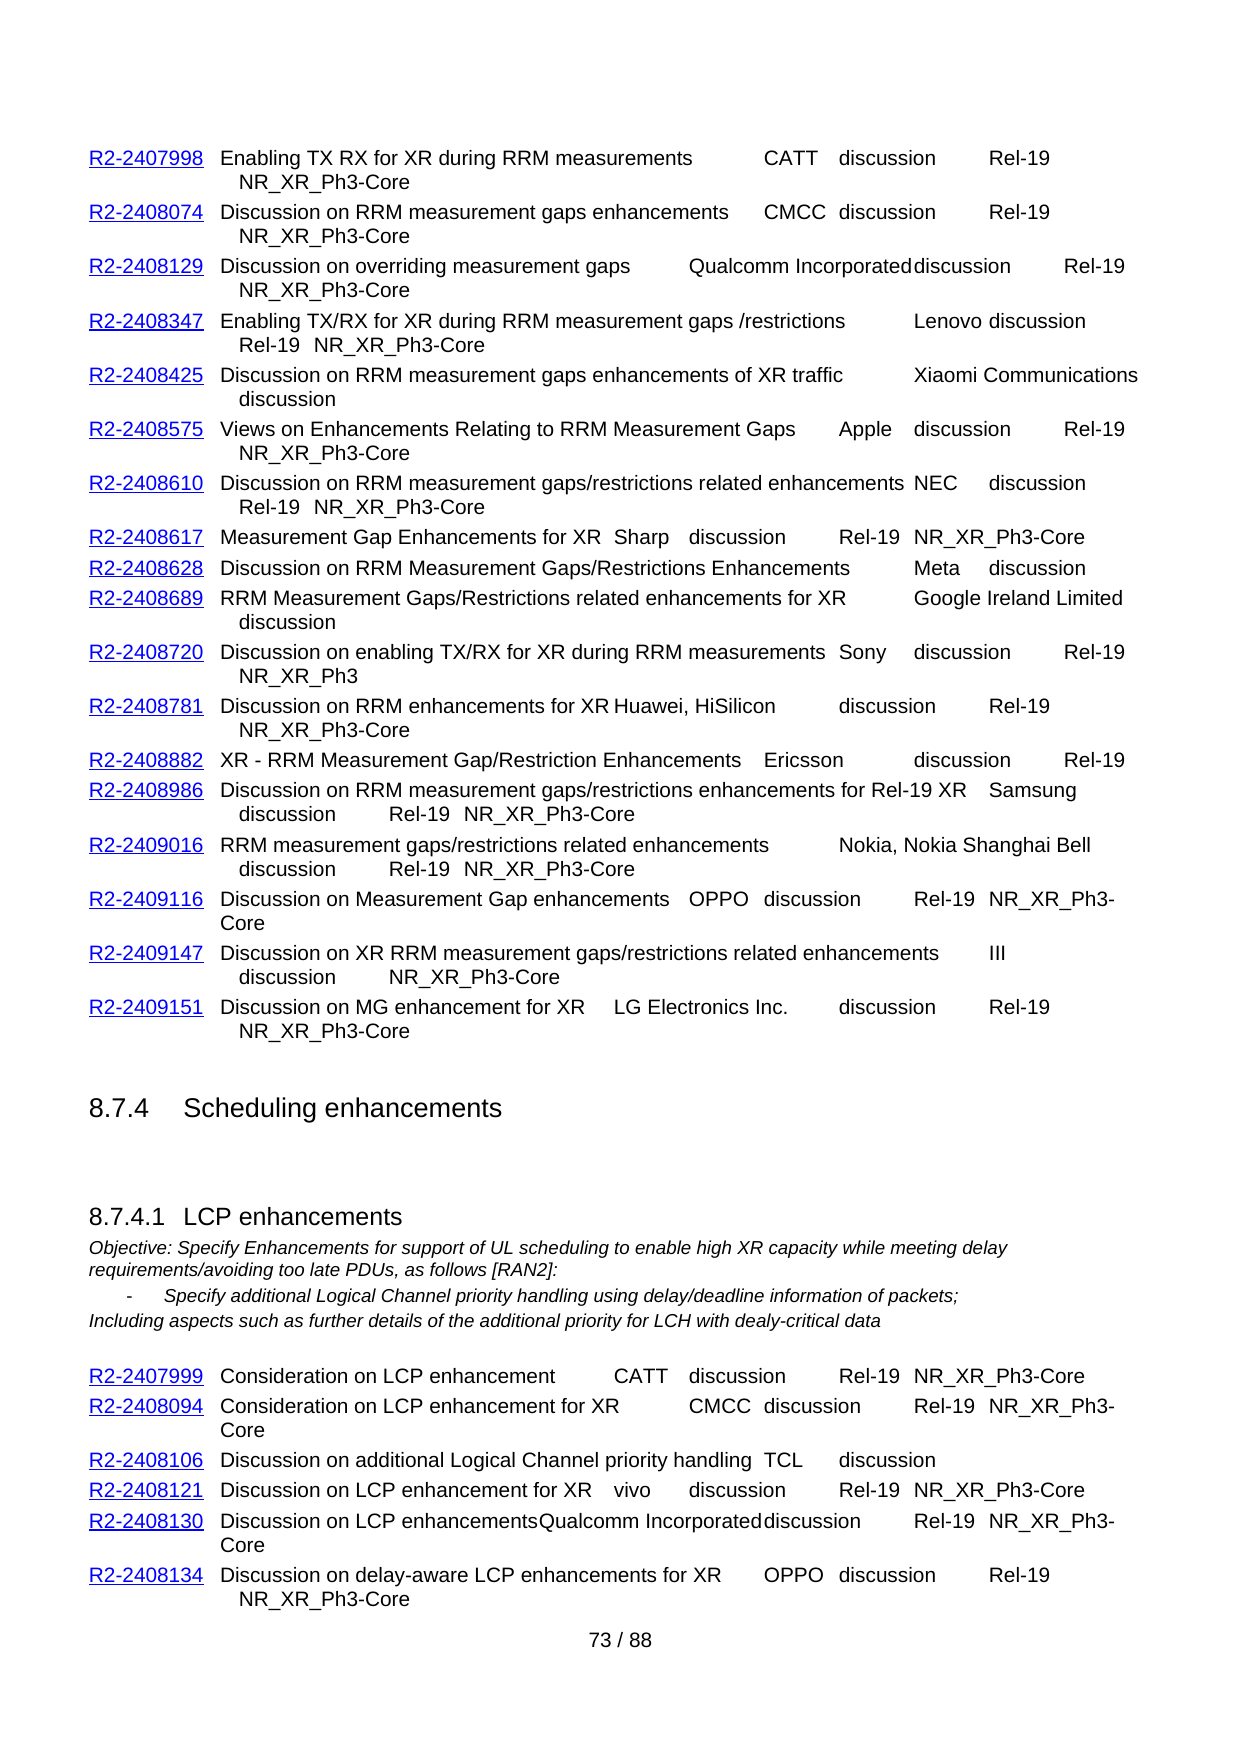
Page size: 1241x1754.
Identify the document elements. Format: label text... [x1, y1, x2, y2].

title R2-2408130 Discussion on LCP enhancements Qualcomm Incorporated discussion Rel-19 NR_XR_Ph3-Core [89, 1508, 1152, 1556]
title R2-2409147 Discussion on XR RRM measurement gaps/restrictions related enhancements III discussion NR_XR_Ph3-Core [89, 941, 1152, 989]
title R2-2407998 Enabling TX RX for XR during RRM measurements CATT discussion Rel-19 NR_XR_Ph3-Core [89, 146, 1152, 194]
title R2-2408628 Discussion on RRM Measurement Gaps/Restrictions Enhancements Meta discussion [89, 555, 1152, 579]
text Objective: Specify Enhancements for support of UL scheduling to enable high XR capacity while meeting delay requirements/avoiding too late PDUs, as follows [RAN2]: [89, 1237, 1152, 1280]
title R2-2408347 Enabling TX/RX for XR during RRM measurement gaps /restrictions Lenovo discussion Rel-19 NR_XR_Ph3-Core [89, 308, 1152, 356]
title R2-2408689 RRM Measurement Gaps/Restrictions related enhancements for XR Google Ireland Limited discussion [89, 586, 1152, 633]
title R2-2409116 Discussion on Measurement Gap enhancements OPPO discussion Rel-19 NR_XR_Ph3-Core [89, 887, 1152, 934]
title R2-2408986 Discussion on RRM measurement gaps/restrictions enhancements for Rel-19 XR Samsung discussion Rel-19 NR_XR_Ph3-Core [89, 778, 1152, 826]
title R2-2408134 Discussion on delay-aware LCP enhancements for XR OPPO discussion Rel-19 NR_XR_Ph3-Core [89, 1563, 1152, 1611]
title R2-2408882 XR - RRM Measurement Gap/Restriction Enhancements Ericsson discussion Rel-19 [89, 748, 1152, 772]
title R2-2408575 Views on Enhancements Relating to RRM Measurement Gaps Apple discussion Rel-19 NR_XR_Ph3-Core [89, 417, 1152, 465]
title R2-2408074 Discussion on RRM measurement gaps enhancements CMCC discussion Rel-19 NR_XR_Ph3-Core [89, 200, 1152, 248]
text Including aspects such as further details of the additional priority for LCH with dealy-critical data [89, 1310, 1152, 1332]
list Specify additional Logical Channel priority handling using delay/deadline information of packets; [126, 1284, 1152, 1306]
title R2-2409151 Discussion on MG enhancement for XR LG Electronics Inc. discussion Rel-19 NR_XR_Ph3-Core [89, 995, 1152, 1043]
title R2-2408106 Discussion on additional Logical Channel priority handling TCL discussion [89, 1448, 1152, 1472]
title R2-2407999 Consideration on LCP enhancement CATT discussion Rel-19 NR_XR_Ph3-Core [89, 1364, 1152, 1388]
title R2-2408425 Discussion on RRM measurement gaps enhancements of XR traffic Xiaomi Communications discussion [89, 363, 1152, 411]
title R2-2408617 Measurement Gap Enhancements for XR Sharp discussion Rel-19 NR_XR_Ph3-Core [89, 525, 1152, 549]
subtitle 8.7.4.1 LCP enhancements [89, 1202, 1152, 1231]
title R2-2408610 Discussion on RRM measurement gaps/restrictions related enhancements NEC discussion Rel-19 NR_XR_Ph3-Core [89, 471, 1152, 519]
subtitle 8.7.4 Scheduling enhancements [89, 1092, 1152, 1123]
title R2-2408121 Discussion on LCP enhancement for XR vivo discussion Rel-19 NR_XR_Ph3-Core [89, 1478, 1152, 1502]
title R2-2408781 Discussion on RRM enhancements for XR Huawei, HiSilicon discussion Rel-19 NR_XR_Ph3-Core [89, 694, 1152, 742]
title R2-2408094 Consideration on LCP enhancement for XR CMCC discussion Rel-19 NR_XR_Ph3-Core [89, 1394, 1152, 1442]
title R2-2409016 RRM measurement gaps/restrictions related enhancements Nokia, Nokia Shanghai Bell discussion Rel-19 NR_XR_Ph3-Core [89, 832, 1152, 880]
title R2-2408129 Discussion on overriding measurement gaps Qualcomm Incorporated discussion Rel-19 NR_XR_Ph3-Core [89, 254, 1152, 302]
title R2-2408720 Discussion on enabling TX/RX for XR during RRM measurements Sony discussion Rel-19 NR_XR_Ph3 [89, 640, 1152, 688]
